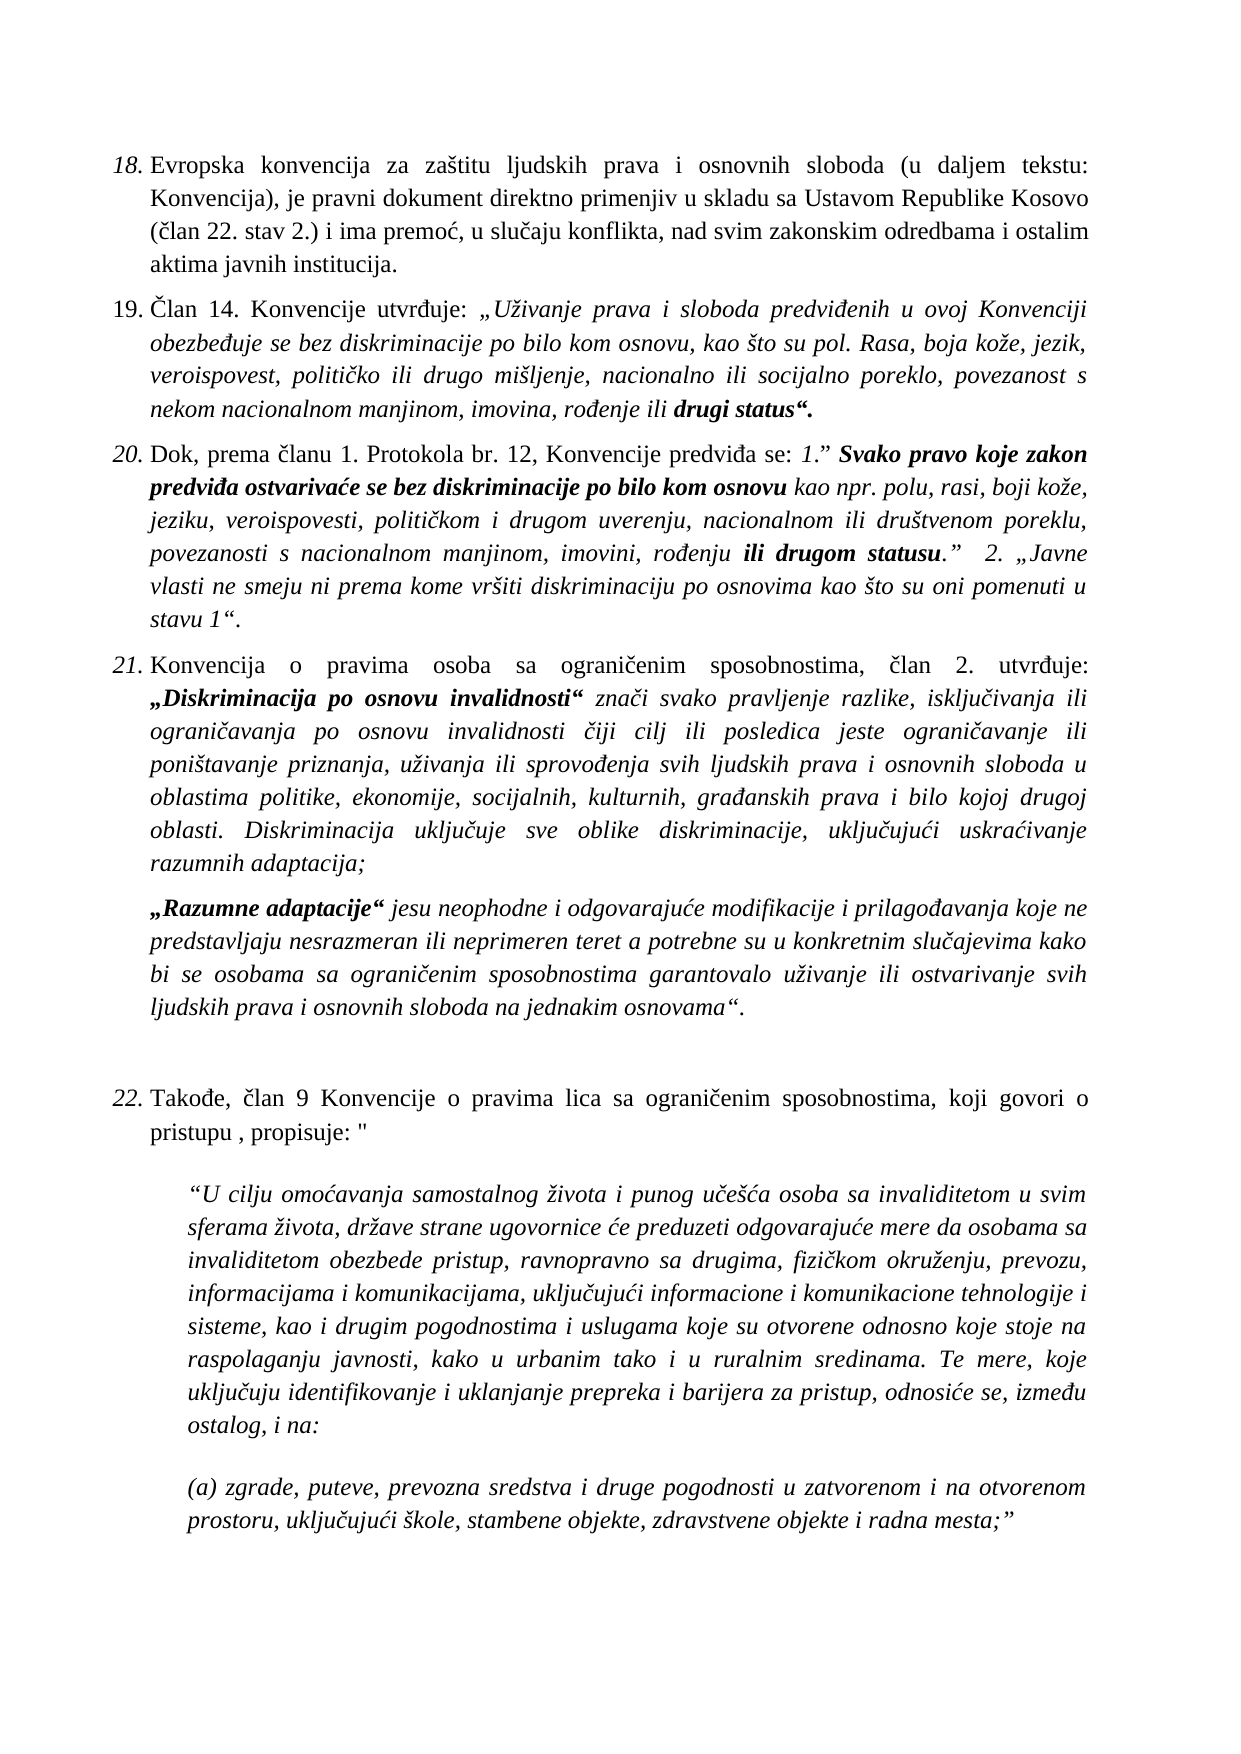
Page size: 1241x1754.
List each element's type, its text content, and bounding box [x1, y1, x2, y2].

list Evropska konvencija za zaštitu ljudskih prava i osnovnih sloboda (u daljem tekstu: Konvencija), je pravni dokument direktno primenjiv u skladu sa Ustavom Republike Kosovo (član 22. stav 2.) i ima premoć, u slučaju konflikta, nad svim zakonskim odredbama i ostalim aktima javnih institucija. [112, 150, 1090, 278]
list Konvencija o pravima osoba sa ograničenim sposobnostima, član 2. utvrđuje: „Diskriminacija po osnovu invalidnosti“ znači svako pravljenje razlike, isključivanja ili ograničavanja po osnovu invalidnosti čiji cilj ili posledica jeste ograničavanje ili poništavanje priznanja, uživanja ili sprovođenja svih ljudskih prava i osnovnih sloboda u oblastima politike, ekonomije, socijalnih, kulturnih, građanskih prava i bilo kojoj drugoj oblasti. Diskriminacija uključuje sve oblike diskriminacije, uključujući uskraćivanje razumnih adaptacija; [112, 650, 1090, 877]
text „Razumne adaptacije“ jesu neophodne i odgovarajuće modifikacije i prilagođavanja koje ne predstavljaju nesrazmeran ili neprimeren teret a potrebne su u konkretnim slučajevima kako bi se osobama sa ograničenim sposobnostima garantovalo uživanje ili ostvarivanje svih ljudskih prava i osnovnih sloboda na jednakim osnovama“. [150, 893, 1090, 1021]
list Takođe, član 9 Konvencije o pravima lica sa ograničenim sposobnostima, koji govori o pristupu , propisuje: " [112, 1083, 1090, 1145]
text (a) zgrade, puteve, prevozna sredstva i druge pogodnosti u zatvorenom i na otvorenom prostoru, uključujući škole, stambene objekte, zdravstvene objekte i radna mesta;” [187, 1472, 1090, 1534]
list Dok, prema članu 1. Protokola br. 12, Konvencije predviđa se: 1.” Svako pravo koje zakon predviđa ostvarivaće se bez diskriminacije po bilo kom osnovu kao npr. polu, rasi, boji kože, jeziku, veroispovesti, političkom i drugom uverenju, nacionalnom ili društvenom poreklu, povezanosti s nacionalnom manjinom, imovini, rođenju ili drugom statusu.” 2. „Javne vlasti ne smeju ni prema kome vršiti diskriminaciju po osnovima kao što su oni pomenuti u stavu 1“. [112, 439, 1090, 633]
list Član 14. Konvencije utvrđuje: „Uživanje prava i sloboda predviđenih u ovoj Konvenciji obezbeđuje se bez diskriminacije po bilo kom osnovu, kao što su pol. Rasa, boja kože, jezik, veroispovest, političko ili drugo mišljenje, nacionalno ili socijalno poreklo, povezanost s nekom nacionalnom manjinom, imovina, rođenje ili drugi status“. [112, 294, 1090, 422]
text “U cilju omoćavanja samostalnog života i punog učešća osoba sa invaliditetom u svim sferama života, države strane ugovornice će preduzeti odgovarajuće mere da osobama sa invaliditetom obezbede pristup, ravnopravno sa drugima, fizičkom okruženju, prevozu, informacijama i komunikacijama, uključujući informacione i komunikacione tehnologije i sisteme, kao i drugim pogodnostima i uslugama koje su otvorene odnosno koje stoje na raspolaganju javnosti, kako u urbanim tako i u ruralnim sredinama. Te mere, koje uključuju identifikovanje i uklanjanje prepreka i barijera za pristup, odnosiće se, između ostalog, i na: [187, 1179, 1090, 1439]
